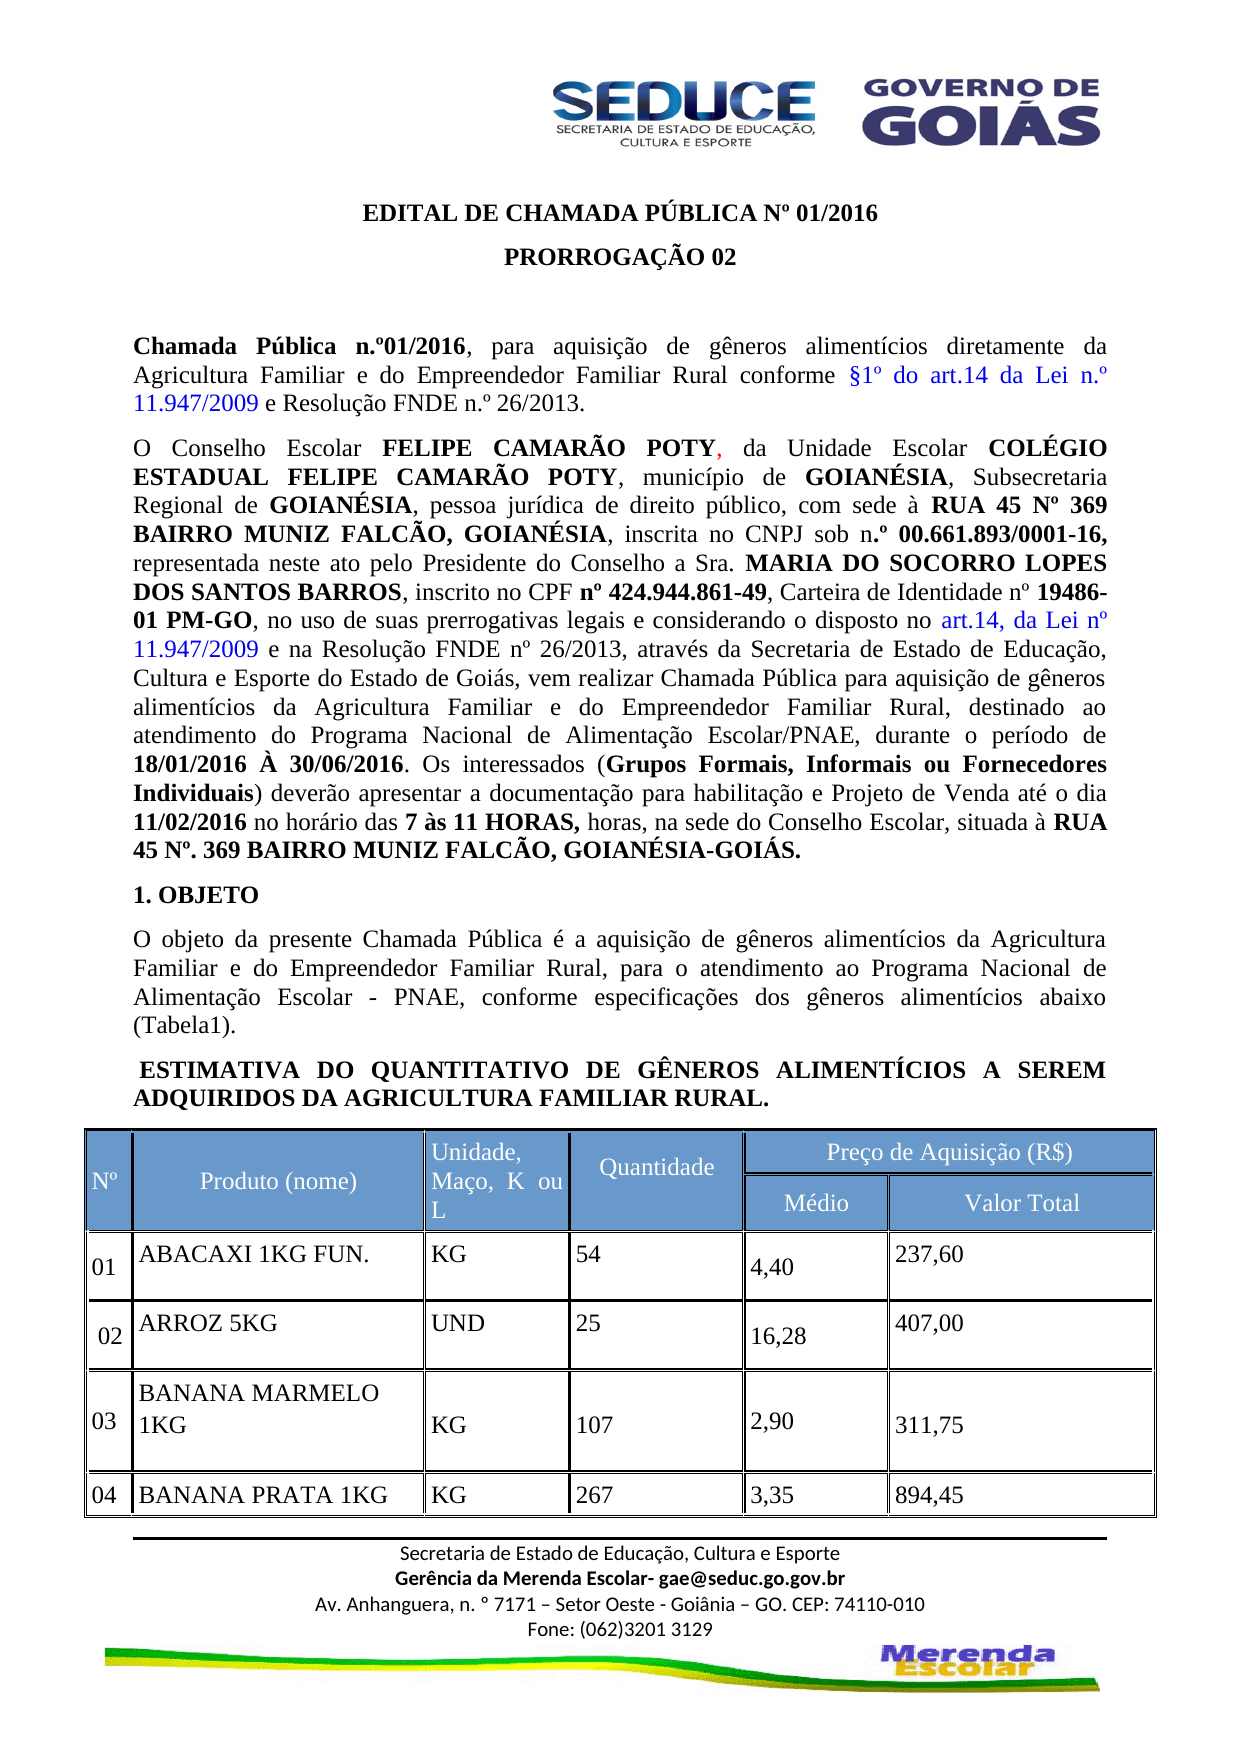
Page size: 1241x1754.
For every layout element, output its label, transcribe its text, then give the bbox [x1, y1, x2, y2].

table_cell 2,90 [746, 1372, 887, 1470]
table_header Unidade, Maço, K ou L [425, 1131, 569, 1230]
table_cell 107 [571, 1372, 742, 1470]
table_header Nº [87, 1130, 132, 1230]
picture [552, 73, 1108, 154]
text Chamada Pública n.º01/2016, para aquisição de gêneros alimentícios diretamente da Agricultura Familiar e do Empreendedor Familiar Rural conforme §1º do art.14 da Lei n.º 11.947/2009 e Resolução FNDE n.º 26/2013. [133, 331, 1107, 417]
table_cell KG [426, 1233, 568, 1299]
table_cell 407,00 [890, 1299, 1154, 1368]
table_cell BANANA PRATA 1KG [132, 1474, 424, 1515]
table_cell 02 [87, 1299, 131, 1368]
text 1. OBJETO [133, 880, 1107, 908]
table_cell 04 [87, 1470, 132, 1515]
text PRORROGAÇÃO 02 [133, 242, 1107, 271]
table_cell 237,60 [889, 1230, 1155, 1299]
text ESTIMATIVA DO QUANTITATIVO DE GÊNEROS ALIMENTÍCIOS A SEREM ADQUIRIDOS DA AGRICULTURA FAMILIAR RURAL. [133, 1055, 1107, 1112]
table_cell KG [426, 1372, 568, 1470]
table_cell 3,35 [744, 1474, 889, 1515]
text O Conselho Escolar FELIPE CAMARÃO POTY, da Unidade Escolar COLÉGIO ESTADUAL FELIPE CAMARÃO POTY, município de GOIANÉSIA, Subsecretaria Regional de GOIANÉSIA, pessoa jurídica de direito público, com sede à RUA 45 Nº 369 BAIRRO MUNIZ FALCÃO, GOIANÉSIA, inscrita no CNPJ sob n.º 00.661.893/0001-16, representada neste ato pelo Presidente do Conselho a Sra. MARIA DO SOCORRO LOPES DOS SANTOS BARROS, inscrito no CPF nº 424.944.861-49, Carteira de Identidade nº 19486-01 PM-GO, no uso de suas prerrogativas legais e considerando o disposto no art.14, da Lei nº 11.947/2009 e na Resolução FNDE nº 26/2013, através da Secretaria de Estado de Educação, Cultura e Esporte do Estado de Goiás, vem realizar Chamada Pública para aquisição de gêneros alimentícios da Agricultura Familiar e do Empreendedor Familiar Rural, destinado ao atendimento do Programa Nacional de Alimentação Escolar/PNAE, durante o período de 18/01/2016 À 30/06/2016. Os interessados (Grupos Formais, Informais ou Fornecedores Individuais) deverão apresentar a documentação para habilitação e Projeto de Venda até o dia 11/02/2016 no horário das 7 às 11 HORAS, horas, na sede do Conselho Escolar, situada à RUA 45 Nº. 369 BAIRRO MUNIZ FALCÃO, GOIANÉSIA-GOIÁS. [133, 433, 1107, 864]
table_cell 25 [571, 1302, 742, 1368]
table_cell BANANA MARMELO 1KG [134, 1372, 423, 1470]
table_header Produto (nome) [132, 1131, 424, 1230]
table_cell ABACAXI 1KG FUN. [134, 1233, 423, 1299]
table_cell 16,28 [746, 1302, 887, 1368]
table_cell 01 [85, 1230, 132, 1299]
table_cell Médio [746, 1176, 887, 1230]
text O objeto da presente Chamada Pública é a aquisição de gêneros alimentícios da Agricultura Familiar e do Empreendedor Familiar Rural, para o atendimento ao Programa Nacional de Alimentação Escolar - PNAE, conforme especificações dos gêneros alimentícios abaixo (Tabela1). [133, 924, 1107, 1039]
table_header Quantidade [569, 1130, 744, 1230]
table_cell Valor Total [890, 1172, 1154, 1230]
table_cell 4,40 [746, 1233, 887, 1299]
table_cell ARROZ 5KG [134, 1302, 423, 1368]
table_cell 894,45 [889, 1470, 1154, 1515]
text EDITAL DE CHAMADA PÚBLICA Nº 01/2016 [133, 198, 1107, 227]
table_cell KG [425, 1474, 569, 1515]
table_cell 267 [569, 1470, 744, 1515]
table_cell UND [426, 1302, 568, 1368]
table_cell 311,75 [890, 1368, 1154, 1470]
table_cell 03 [87, 1368, 131, 1470]
table_header Preço de Aquisição (R$) [744, 1131, 1154, 1172]
table_cell 54 [571, 1233, 742, 1299]
